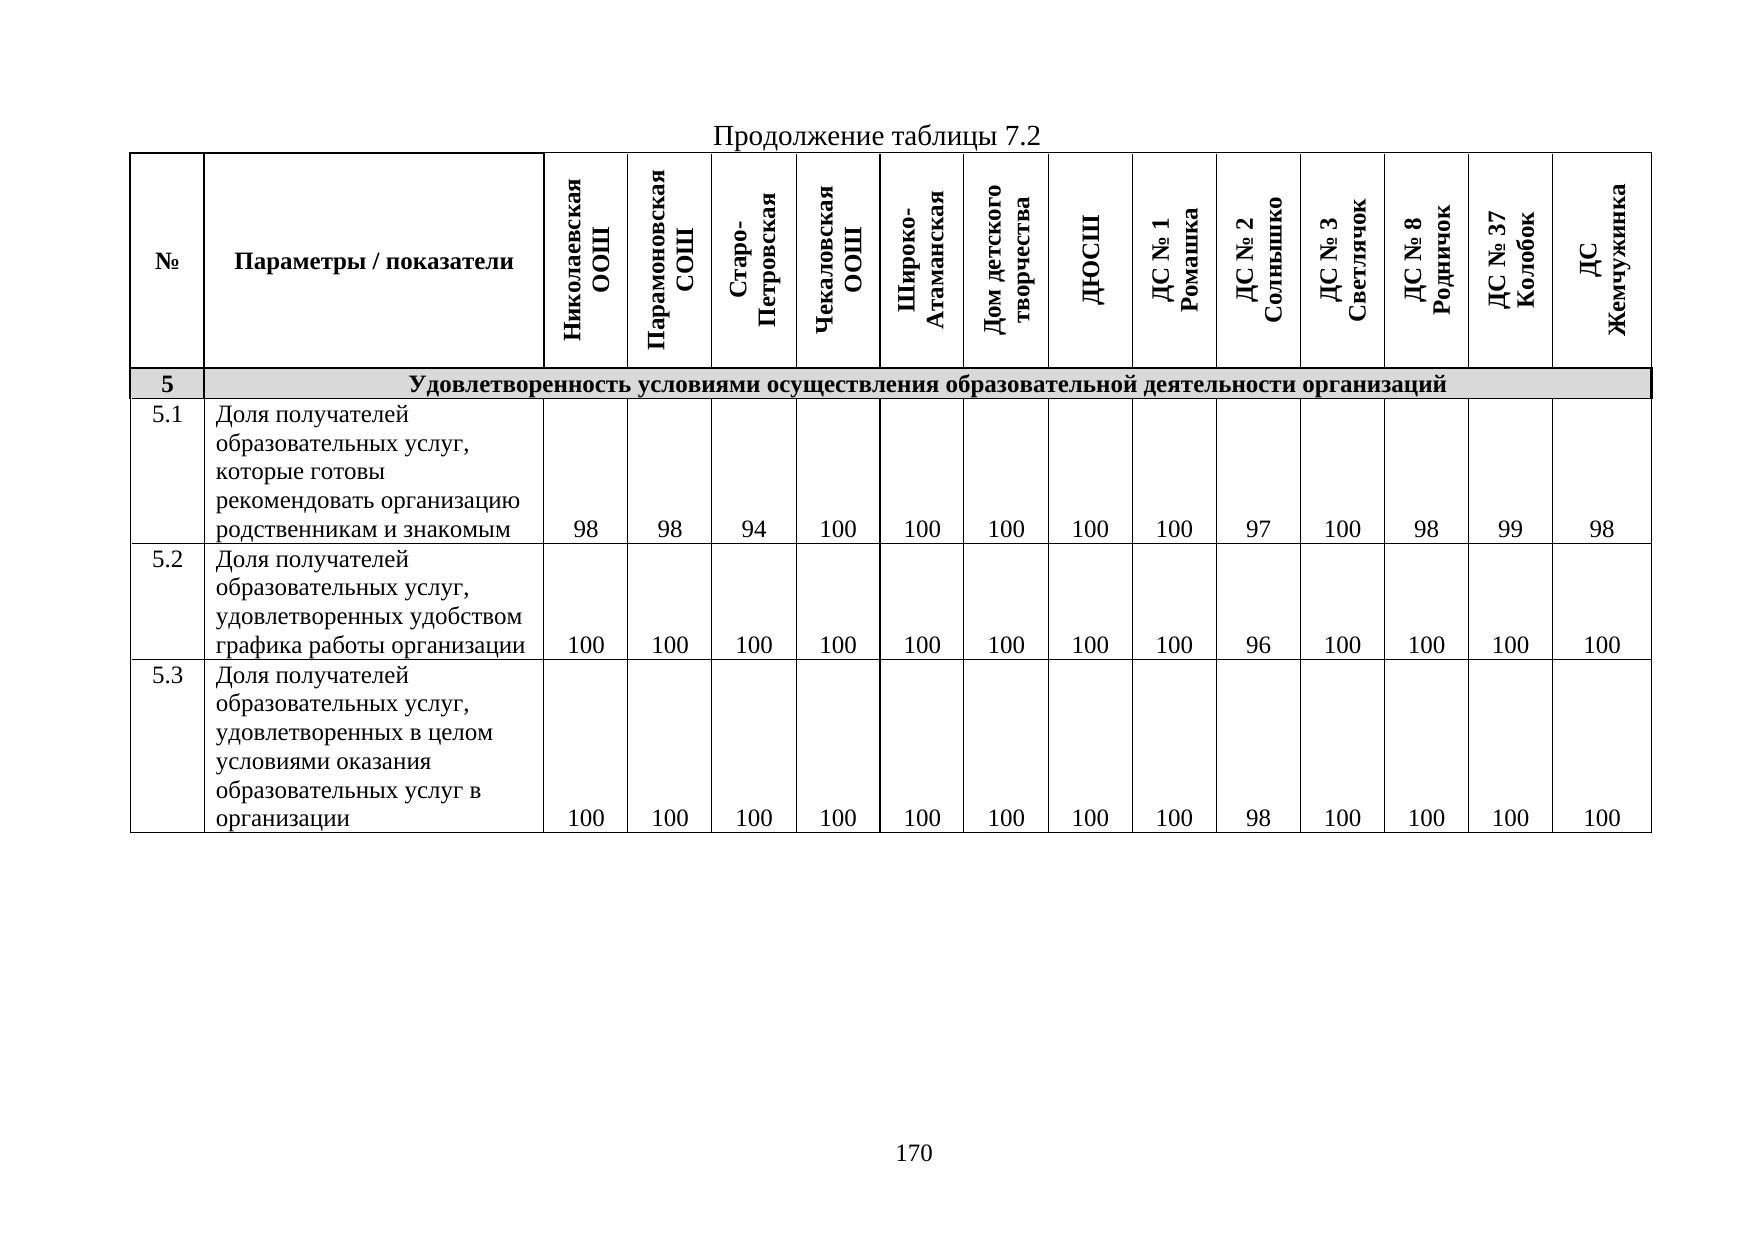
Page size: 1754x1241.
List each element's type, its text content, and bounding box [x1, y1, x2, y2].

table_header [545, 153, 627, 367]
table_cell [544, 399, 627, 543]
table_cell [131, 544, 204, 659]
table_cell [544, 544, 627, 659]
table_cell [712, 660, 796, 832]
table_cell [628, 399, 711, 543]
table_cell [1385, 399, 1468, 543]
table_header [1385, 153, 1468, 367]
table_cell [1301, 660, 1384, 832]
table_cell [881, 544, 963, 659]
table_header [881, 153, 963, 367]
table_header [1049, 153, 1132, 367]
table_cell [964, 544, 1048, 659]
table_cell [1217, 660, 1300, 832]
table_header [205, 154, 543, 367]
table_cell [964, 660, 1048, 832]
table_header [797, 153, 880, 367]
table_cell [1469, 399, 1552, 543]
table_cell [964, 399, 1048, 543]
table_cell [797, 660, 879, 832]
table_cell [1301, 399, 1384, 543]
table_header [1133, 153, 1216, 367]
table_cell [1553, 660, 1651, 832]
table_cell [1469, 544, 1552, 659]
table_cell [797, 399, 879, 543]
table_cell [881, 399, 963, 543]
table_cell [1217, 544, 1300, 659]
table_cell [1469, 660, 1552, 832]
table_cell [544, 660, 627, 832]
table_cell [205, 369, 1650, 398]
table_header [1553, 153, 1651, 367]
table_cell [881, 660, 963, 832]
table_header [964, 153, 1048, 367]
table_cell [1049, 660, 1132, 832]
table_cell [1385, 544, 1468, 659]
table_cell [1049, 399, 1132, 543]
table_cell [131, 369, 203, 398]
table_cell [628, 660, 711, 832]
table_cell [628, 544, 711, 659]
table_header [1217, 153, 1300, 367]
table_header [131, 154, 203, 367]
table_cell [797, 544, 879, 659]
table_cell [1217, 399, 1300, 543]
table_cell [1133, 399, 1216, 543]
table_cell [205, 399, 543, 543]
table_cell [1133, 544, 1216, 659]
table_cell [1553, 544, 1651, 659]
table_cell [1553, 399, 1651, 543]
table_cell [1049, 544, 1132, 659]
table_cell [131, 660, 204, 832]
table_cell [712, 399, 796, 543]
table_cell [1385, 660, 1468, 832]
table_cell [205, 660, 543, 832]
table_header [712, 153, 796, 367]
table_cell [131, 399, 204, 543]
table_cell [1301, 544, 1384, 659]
text Продолжение таблицы 7.2 [118, 118, 1636, 152]
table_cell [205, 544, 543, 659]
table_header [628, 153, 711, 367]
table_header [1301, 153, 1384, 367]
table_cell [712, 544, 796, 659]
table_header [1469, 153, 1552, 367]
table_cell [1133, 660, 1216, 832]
